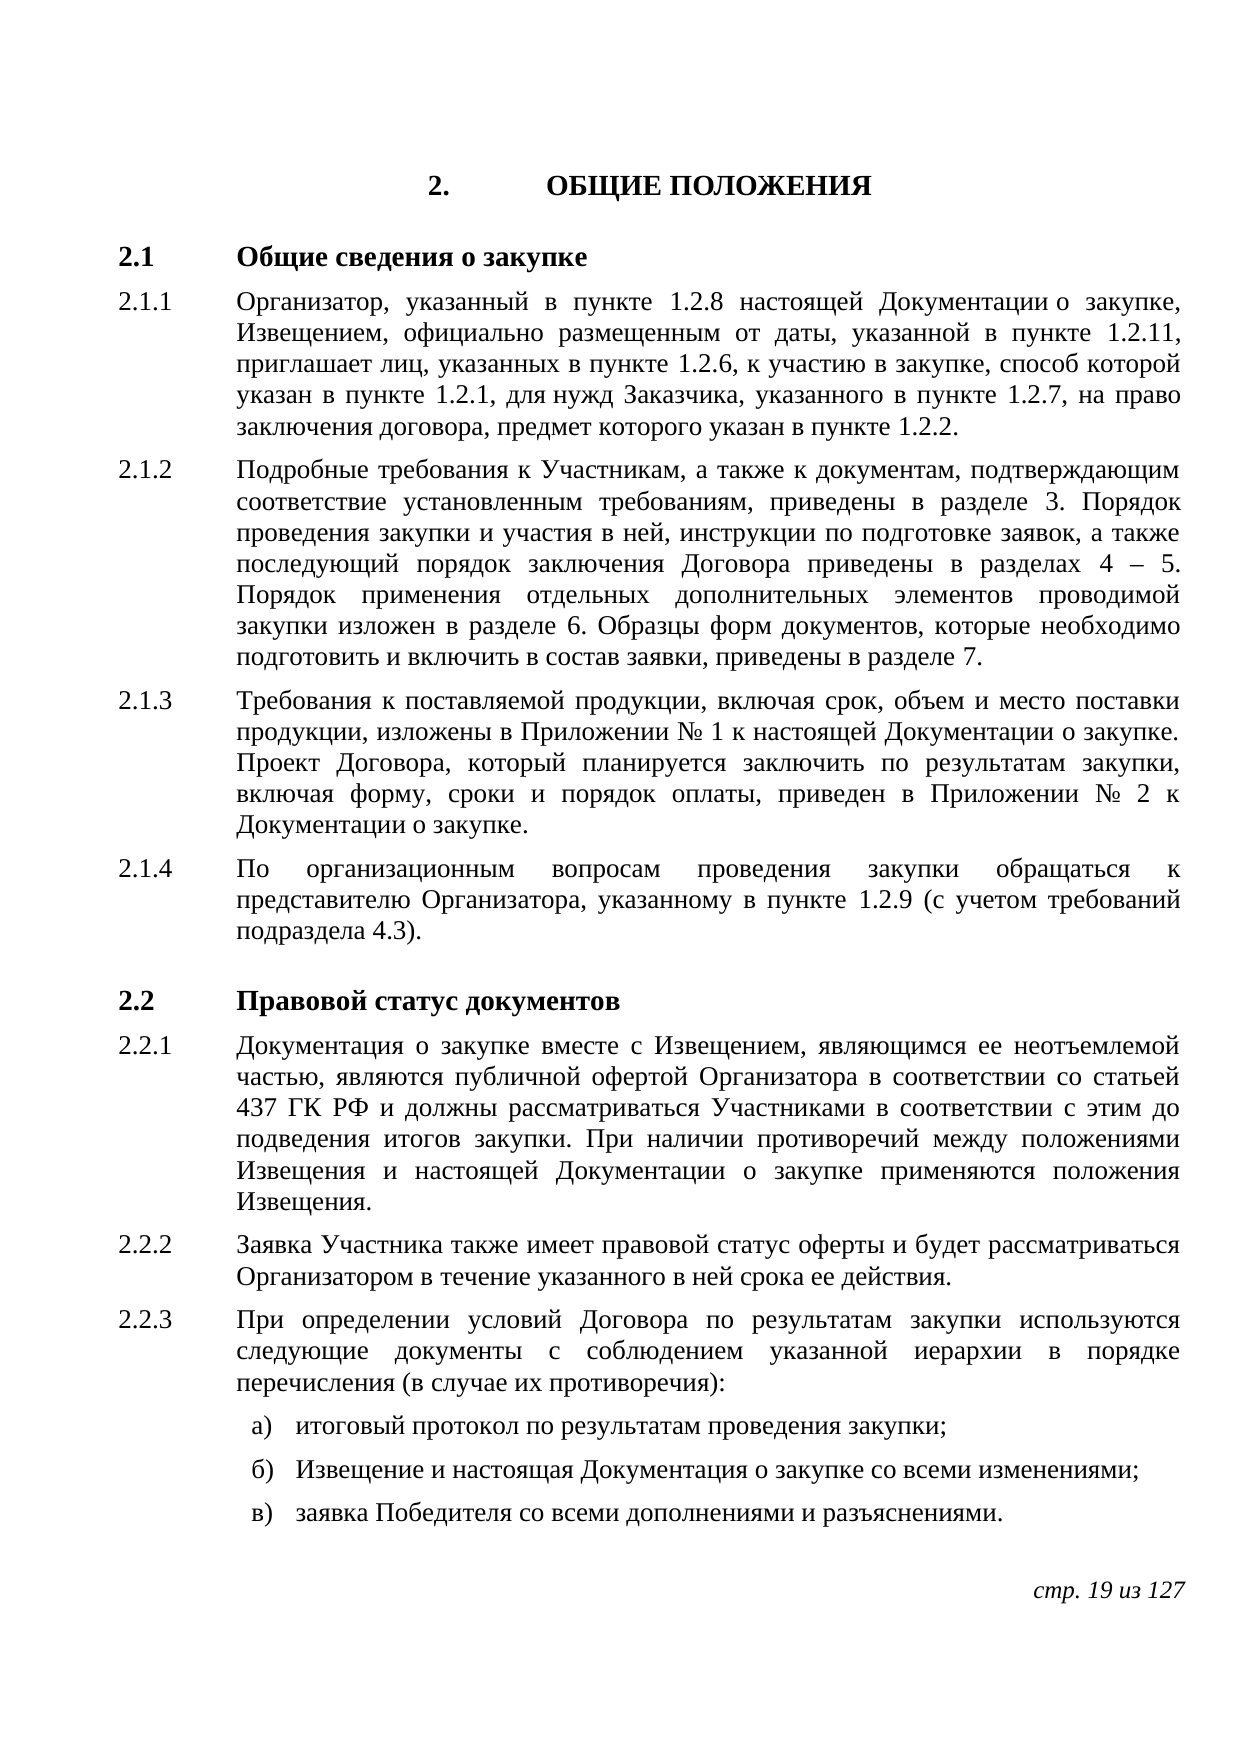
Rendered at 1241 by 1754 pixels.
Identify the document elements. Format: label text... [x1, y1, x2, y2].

subtitle Правовой статус документов [118, 983, 1181, 1017]
text Подробные требования к Участникам, а также к документам, подтверждающим соответствие установленным требованиям, приведены в разделе 3. Порядок проведения закупки и участия в ней, инструкции по подготовке заявок, а также последующий порядок заключения Договора приведены в разделах 4 – 5. Порядок применения отдельных дополнительных элементов проводимой закупки изложен в разделе 6. Образцы форм документов, которые необходимо подготовить и включить в состав заявки, приведены в разделе 7. [118, 453, 1181, 671]
list итоговый протокол по результатам проведения закупки; [251, 1409, 1181, 1440]
text Требования к поставляемой продукции, включая срок, объем и место поставки продукции, изложены в Приложении № 1 к настоящей Документации о закупке. Проект Договора, который планируется заключить по результатам закупки, включая форму, сроки и порядок оплаты, приведен в Приложении № 2 к Документации о закупке. [118, 684, 1181, 840]
list При определении условий Договора по результатам закупки используются следующие документы с соблюдением указанной иерархии в порядке перечисления (в случае их противоречия): [118, 1303, 1181, 1397]
text По организационным вопросам проведения закупки обращаться к представителю Организатора, указанному в пункте 1.2.9 (с учетом требований подраздела 4.3). [118, 852, 1181, 946]
list Документация о закупке вместе с Извещением, являющимся ее неотъемлемой частью, являются публичной офертой Организатора в соответствии со статьей 437 ГК РФ и должны рассматриваться Участниками в соответствии с этим до подведения итогов закупки. При наличии противоречий между положениями Извещения и настоящей Документации о закупке применяются положения Извещения. [118, 1029, 1181, 1216]
subtitle Общие сведения о закупке [118, 239, 1181, 273]
list Извещение и настоящая Документация о закупке со всеми изменениями; [251, 1453, 1181, 1484]
list Заявка Участника также имеет правовой статус оферты и будет рассматриваться Организатором в течение указанного в ней срока ее действия. [118, 1228, 1181, 1291]
subtitle ОБЩИЕ ПОЛОЖЕНИЯ [118, 168, 1181, 202]
list заявка Победителя со всеми дополнениями и разъяснениями. [251, 1497, 1181, 1528]
text Организатор, указанный в пункте 1.2.8 настоящей Документации о закупке, Извещением, официально размещенным от даты, указанной в пункте 1.2.11, приглашает лиц, указанных в пункте 1.2.6, к участию в закупке, способ которой указан в пункте 1.2.1, для нужд Заказчика, указанного в пункте 1.2.7, на право заключения договора, предмет которого указан в пункте 1.2.2. [118, 285, 1181, 441]
